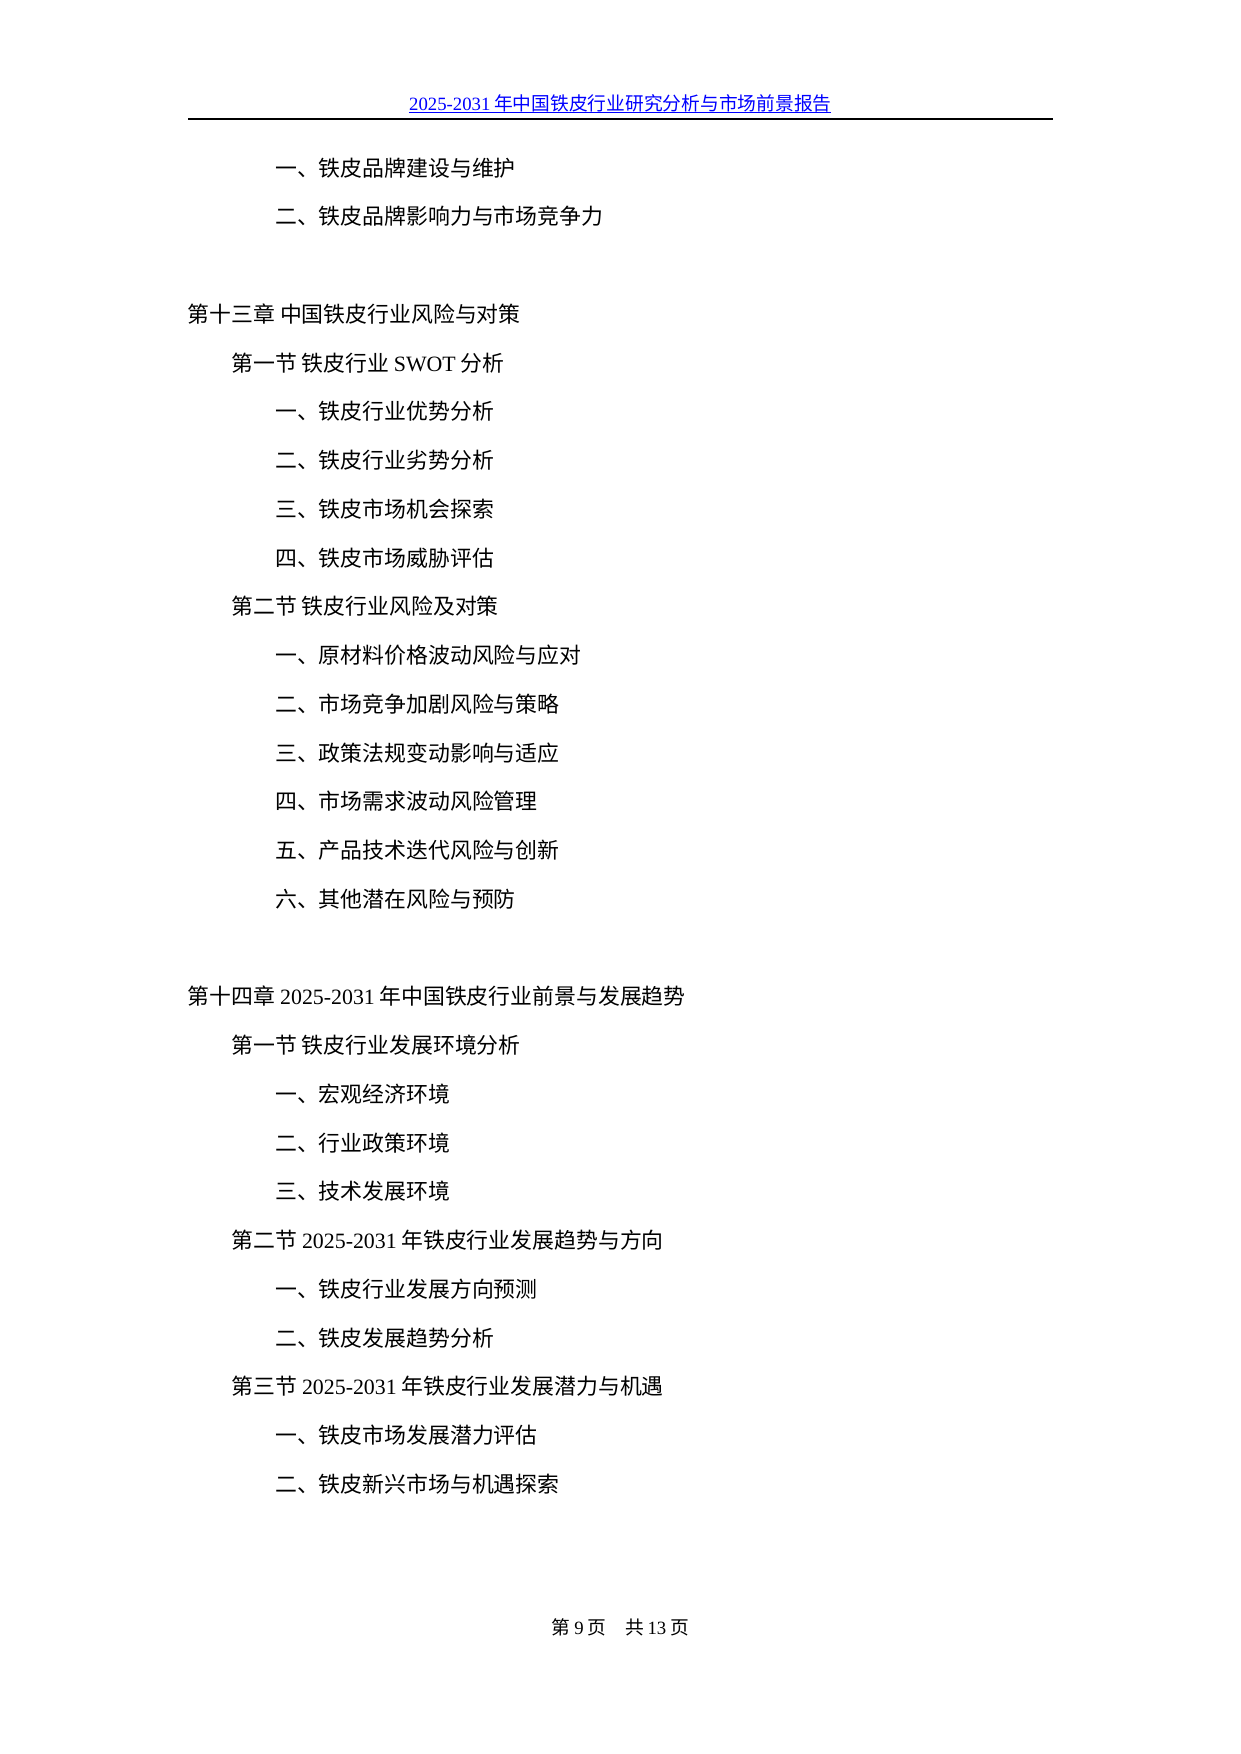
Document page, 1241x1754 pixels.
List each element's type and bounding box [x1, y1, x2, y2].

text [187, 150, 1053, 1499]
